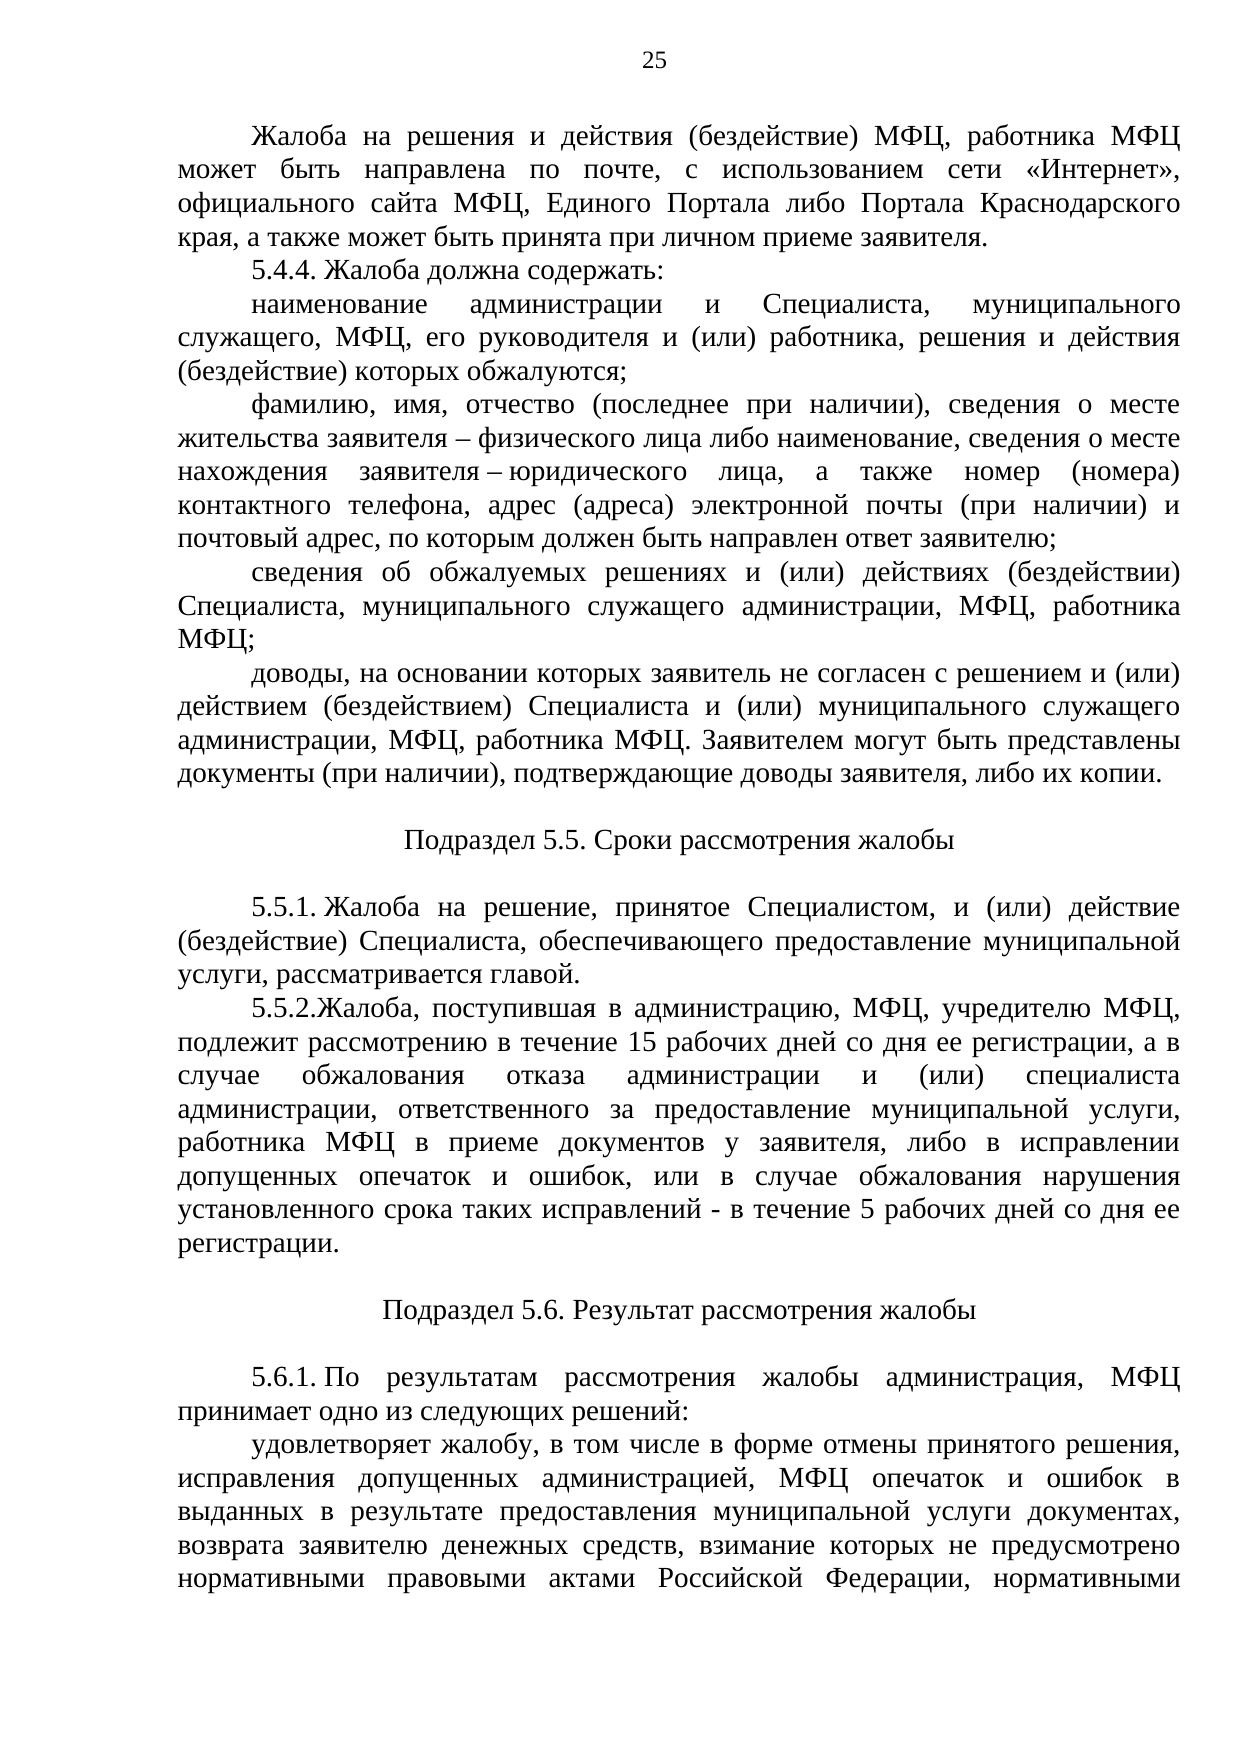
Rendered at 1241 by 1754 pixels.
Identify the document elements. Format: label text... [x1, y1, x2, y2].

text Жалоба на решения и действия (бездействие) МФЦ, работника МФЦ может быть направлена по почте, с использованием сети «Интернет», официального сайта МФЦ, Единого Портала либо Портала Краснодарского края, а также может быть принята при личном приеме заявителя. [177, 118, 1181, 252]
text фамилию, имя, отчество (последнее при наличии), сведения о месте жительства заявителя – физического лица либо наименование, сведения о месте нахождения заявителя – юридического лица, а также номер (номера) контактного телефона, адрес (адреса) электронной почты (при наличии) и почтовый адрес, по которым должен быть направлен ответ заявителю; [177, 386, 1181, 554]
text 5.5.2.Жалоба, поступившая в администрацию, МФЦ, учредителю МФЦ, подлежит рассмотрению в течение 15 рабочих дней со дня ее регистрации, а в случае обжалования отказа администрации и (или) специалиста администрации, ответственного за предоставление муниципальной услуги, работника МФЦ в приеме документов у заявителя, либо в исправлении допущенных опечаток и ошибок, или в случае обжалования нарушения установленного срока таких исправлений - в течение 5 рабочих дней со дня ее регистрации. [177, 990, 1181, 1258]
text Подраздел 5.5. Сроки рассмотрения жалобы [177, 822, 1181, 856]
text 5.4.4. Жалоба должна содержать: [177, 252, 1181, 286]
text сведения об обжалуемых решениях и (или) действиях (бездействии) Специалиста, муниципального служащего администрации, МФЦ, работника МФЦ; [177, 554, 1181, 655]
text доводы, на основании которых заявитель не согласен с решением и (или) действием (бездействием) Специалиста и (или) муниципального служащего администрации, МФЦ, работника МФЦ. Заявителем могут быть представлены документы (при наличии), подтверждающие доводы заявителя, либо их копии. [177, 655, 1181, 789]
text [177, 1426, 1181, 1594]
text 5.5.1. Жалоба на решение, принятое Специалистом, и (или) действие (бездействие) Специалиста, обеспечивающего предоставление муниципальной услуги, рассматривается главой. [177, 889, 1181, 990]
text наименование администрации и Специалиста, муниципального служащего, МФЦ, его руководителя и (или) работника, решения и действия (бездействие) которых обжалуются; [177, 286, 1181, 386]
text Подраздел 5.6. Результат рассмотрения жалобы [177, 1292, 1181, 1326]
text 5.6.1. По результатам рассмотрения жалобы администрация, МФЦ принимает одно из следующих решений: [177, 1359, 1181, 1426]
